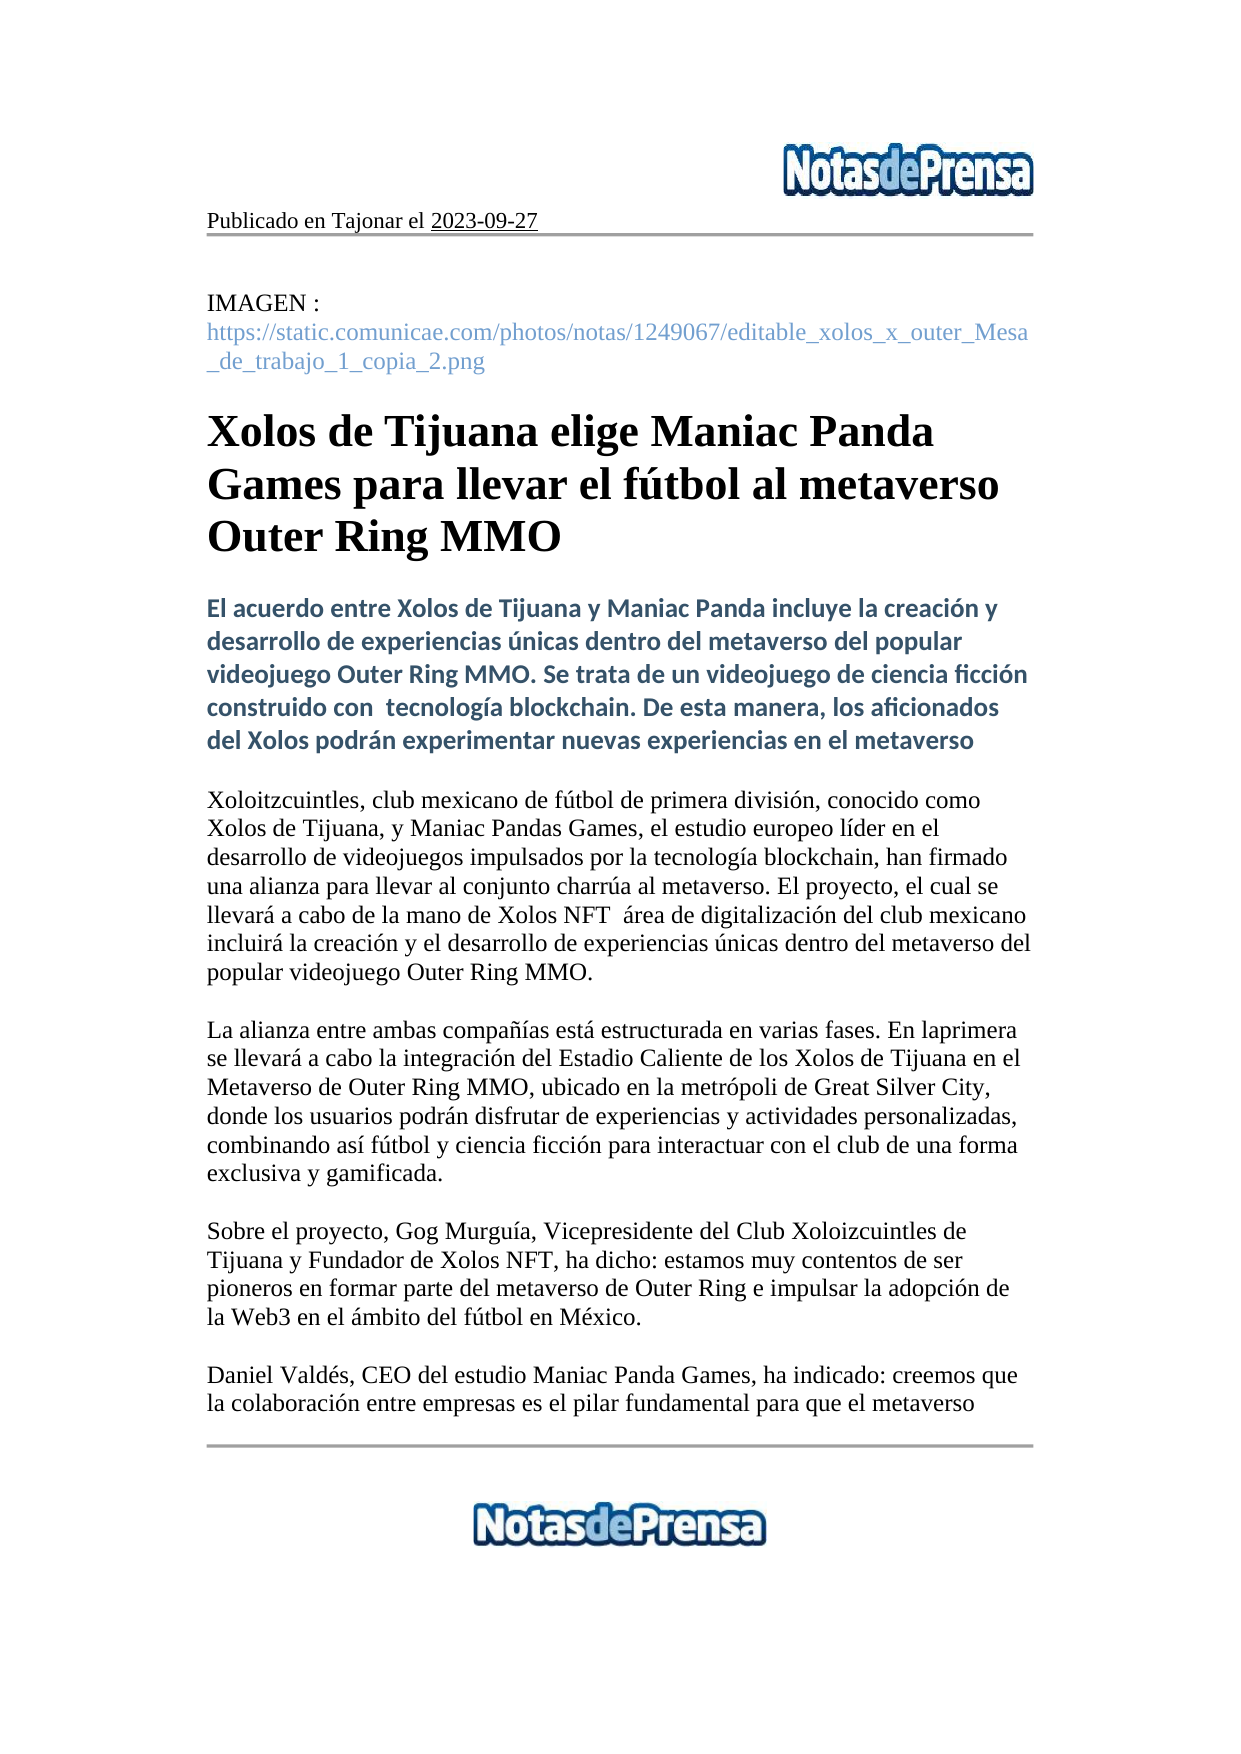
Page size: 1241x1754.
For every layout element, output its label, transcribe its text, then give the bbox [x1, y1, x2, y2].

text IMAGEN : https://static.comunicae.com/photos/notas/1249067/editable_xolos_x_outer_Mesa_de_trabajo_1_copia_2.png [207, 288, 1033, 374]
picture [473, 1501, 767, 1548]
picture [783, 142, 1034, 199]
subtitle El acuerdo entre Xolos de Tijuana y Maniac Panda incluye la creación y desarrollo de experiencias únicas dentro del metaverso del popular videojuego Outer Ring MMO. Se trata de un videojuego de ciencia ficción construido con tecnología blockchain. De esta manera, los aficionados del Xolos podrán experimentar nuevas experiencias en el metaverso [207, 591, 1033, 756]
subtitle Xolos de Tijuana elige Maniac Panda Games para llevar el fútbol al metaverso Outer Ring MMO [207, 404, 1033, 562]
